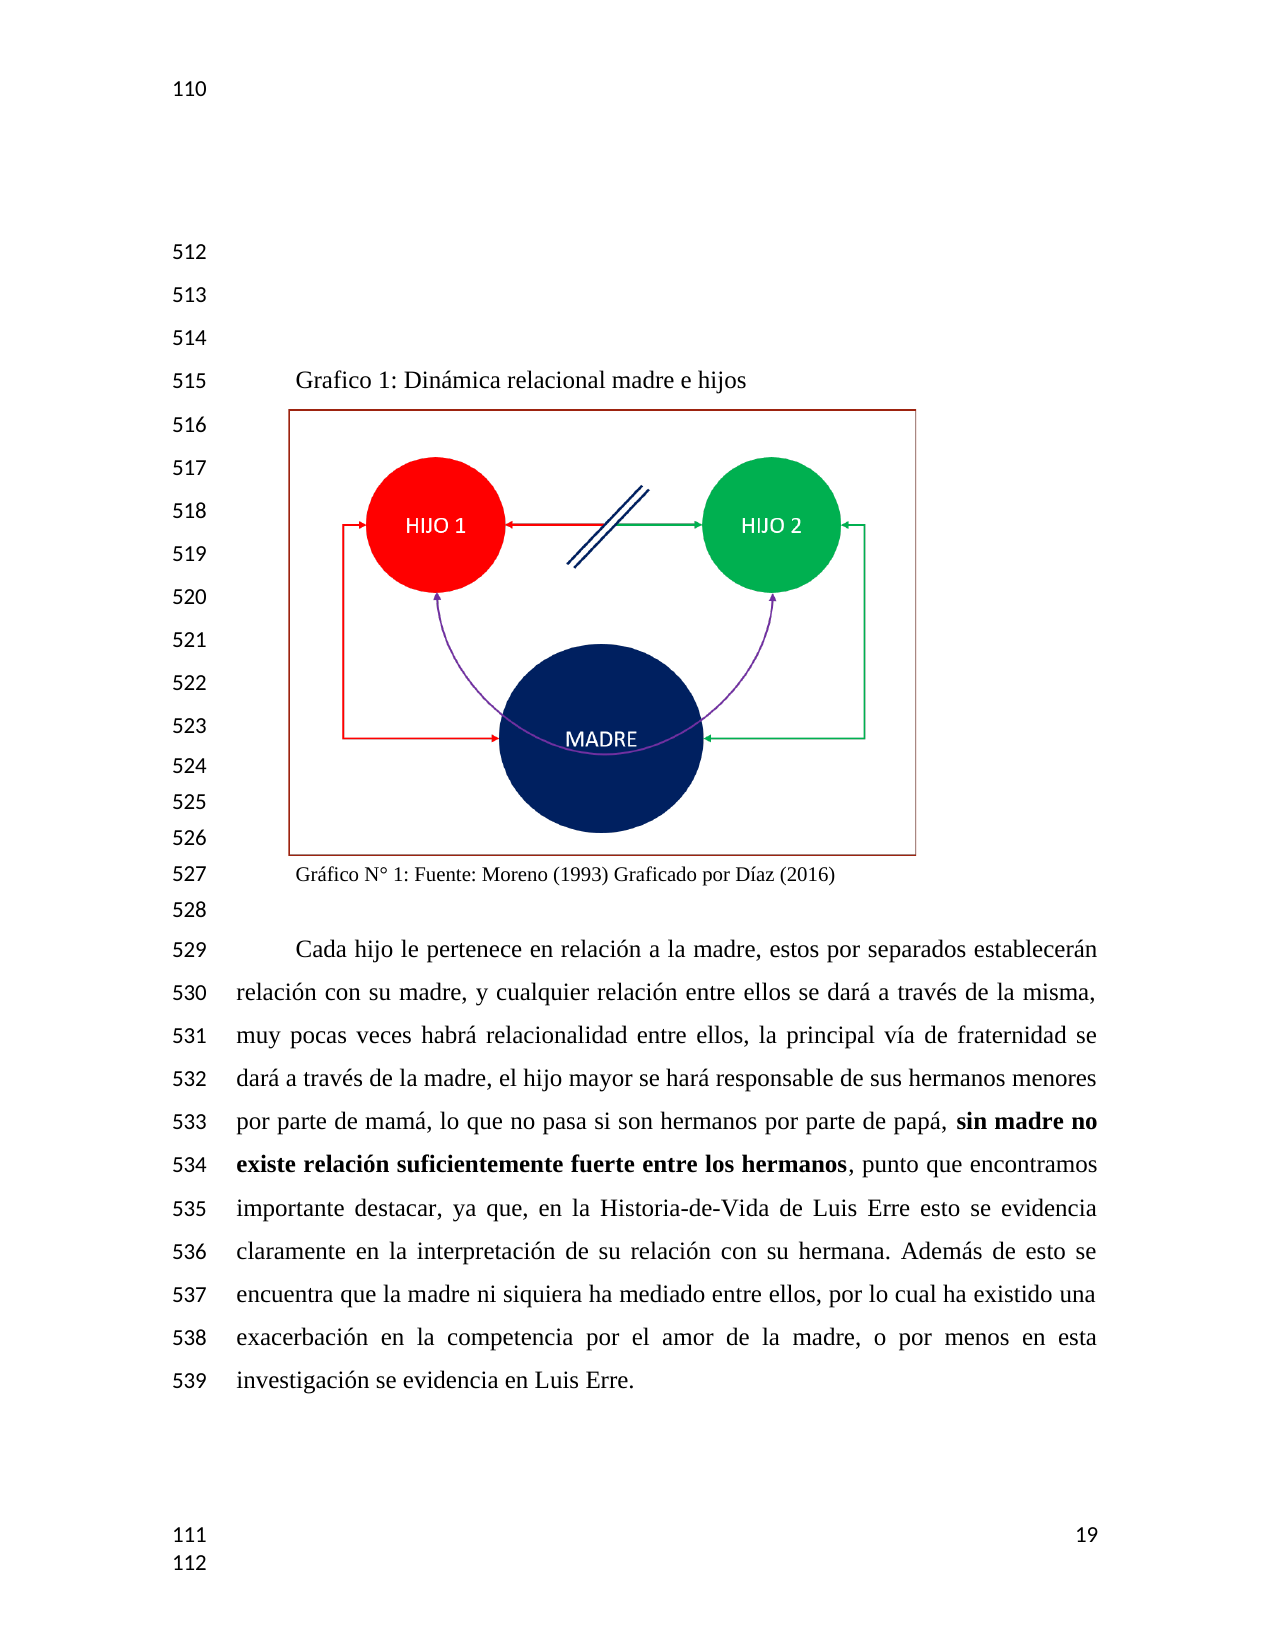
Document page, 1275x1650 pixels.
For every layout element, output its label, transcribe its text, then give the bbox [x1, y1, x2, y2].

text Cada hijo le pertenece en relación a la madre, estos por separados establecerán relación con su madre, y cualquier relación entre ellos se dará a través de la misma, muy pocas veces habrá relacionalidad entre ellos, la principal vía de fraternidad se dará a través de la madre, el hijo mayor se hará responsable de sus hermanos menores por parte de mamá, lo que no pasa si son hermanos por parte de papá, sin madre no existe relación suficientemente fuerte entre los hermanos, punto que encontramos importante destacar, ya que, en la Historia-de-Vida de Luis Erre esto se evidencia claramente en la interpretación de su relación con su hermana. Además de esto se encuentra que la madre ni siquiera ha mediado entre ellos, por lo cual ha existido una exacerbación en la competencia por el amor de la madre, o por menos en esta investigación se evidencia en Luis Erre. [236, 934, 1098, 1394]
text Grafico 1: Dinámica relacional madre e hijos [236, 366, 1098, 394]
picture [288, 409, 917, 856]
text Gráfico N° 1: Fuente: Moreno (1993) Graficado por Díaz (2016) [236, 862, 1098, 886]
